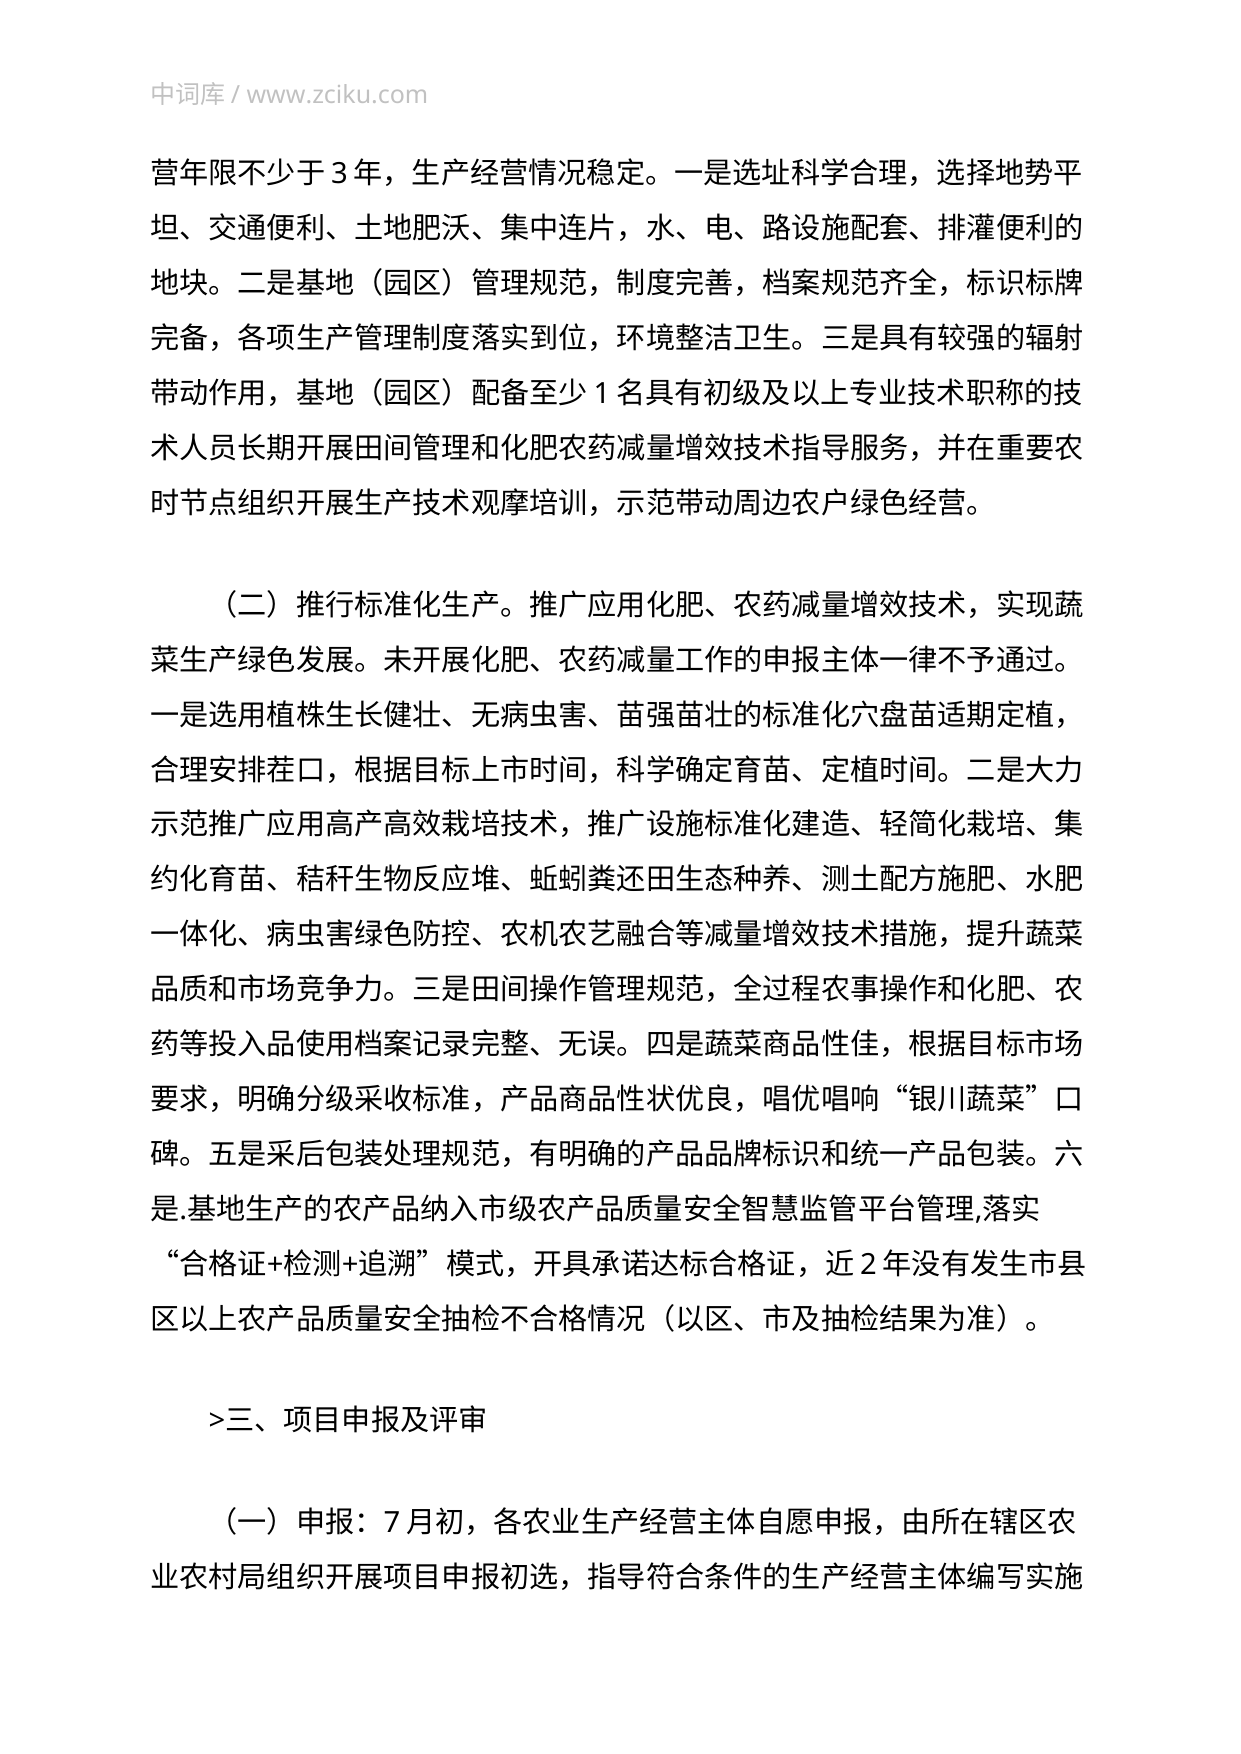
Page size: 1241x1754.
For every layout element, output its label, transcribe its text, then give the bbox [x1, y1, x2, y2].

text >三、项目申报及评审 [150, 1397, 1090, 1439]
text （二）推行标准化生产。推广应用化肥、农药减量增效技术，实现蔬菜生产绿色发展。未开展化肥、农药减量工作的申报主体一律不予通过。一是选用植株生长健壮、无病虫害、苗强苗壮的标准化穴盘苗适期定植，合理安排茬口，根据目标上市时间，科学确定育苗、定植时间。二是大力示范推广应用高产高效栽培技术，推广设施标准化建造、轻简化栽培、集约化育苗、秸秆生物反应堆、蚯蚓粪还田生态种养、测土配方施肥、水肥一体化、病虫害绿色防控、农机农艺融合等减量增效技术措施，提升蔬菜品质和市场竞争力。三是田间操作管理规范，全过程农事操作和化肥、农药等投入品使用档案记录完整、无误。四是蔬菜商品性佳，根据目标市场要求，明确分级采收标准，产品商品性状优良，唱优唱响“银川蔬菜”口碑。五是采后包装处理规范，有明确的产品品牌标识和统一产品包装。六是.基地生产的农产品纳入市级农产品质量安全智慧监管平台管理,落实“合格证+检测+追溯”模式，开具承诺达标合格证，近2年没有发生市县区以上农产品质量安全抽检不合格情况（以区、市及抽检结果为准）。 [150, 581, 1090, 1337]
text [150, 150, 1090, 522]
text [150, 1499, 1090, 1596]
